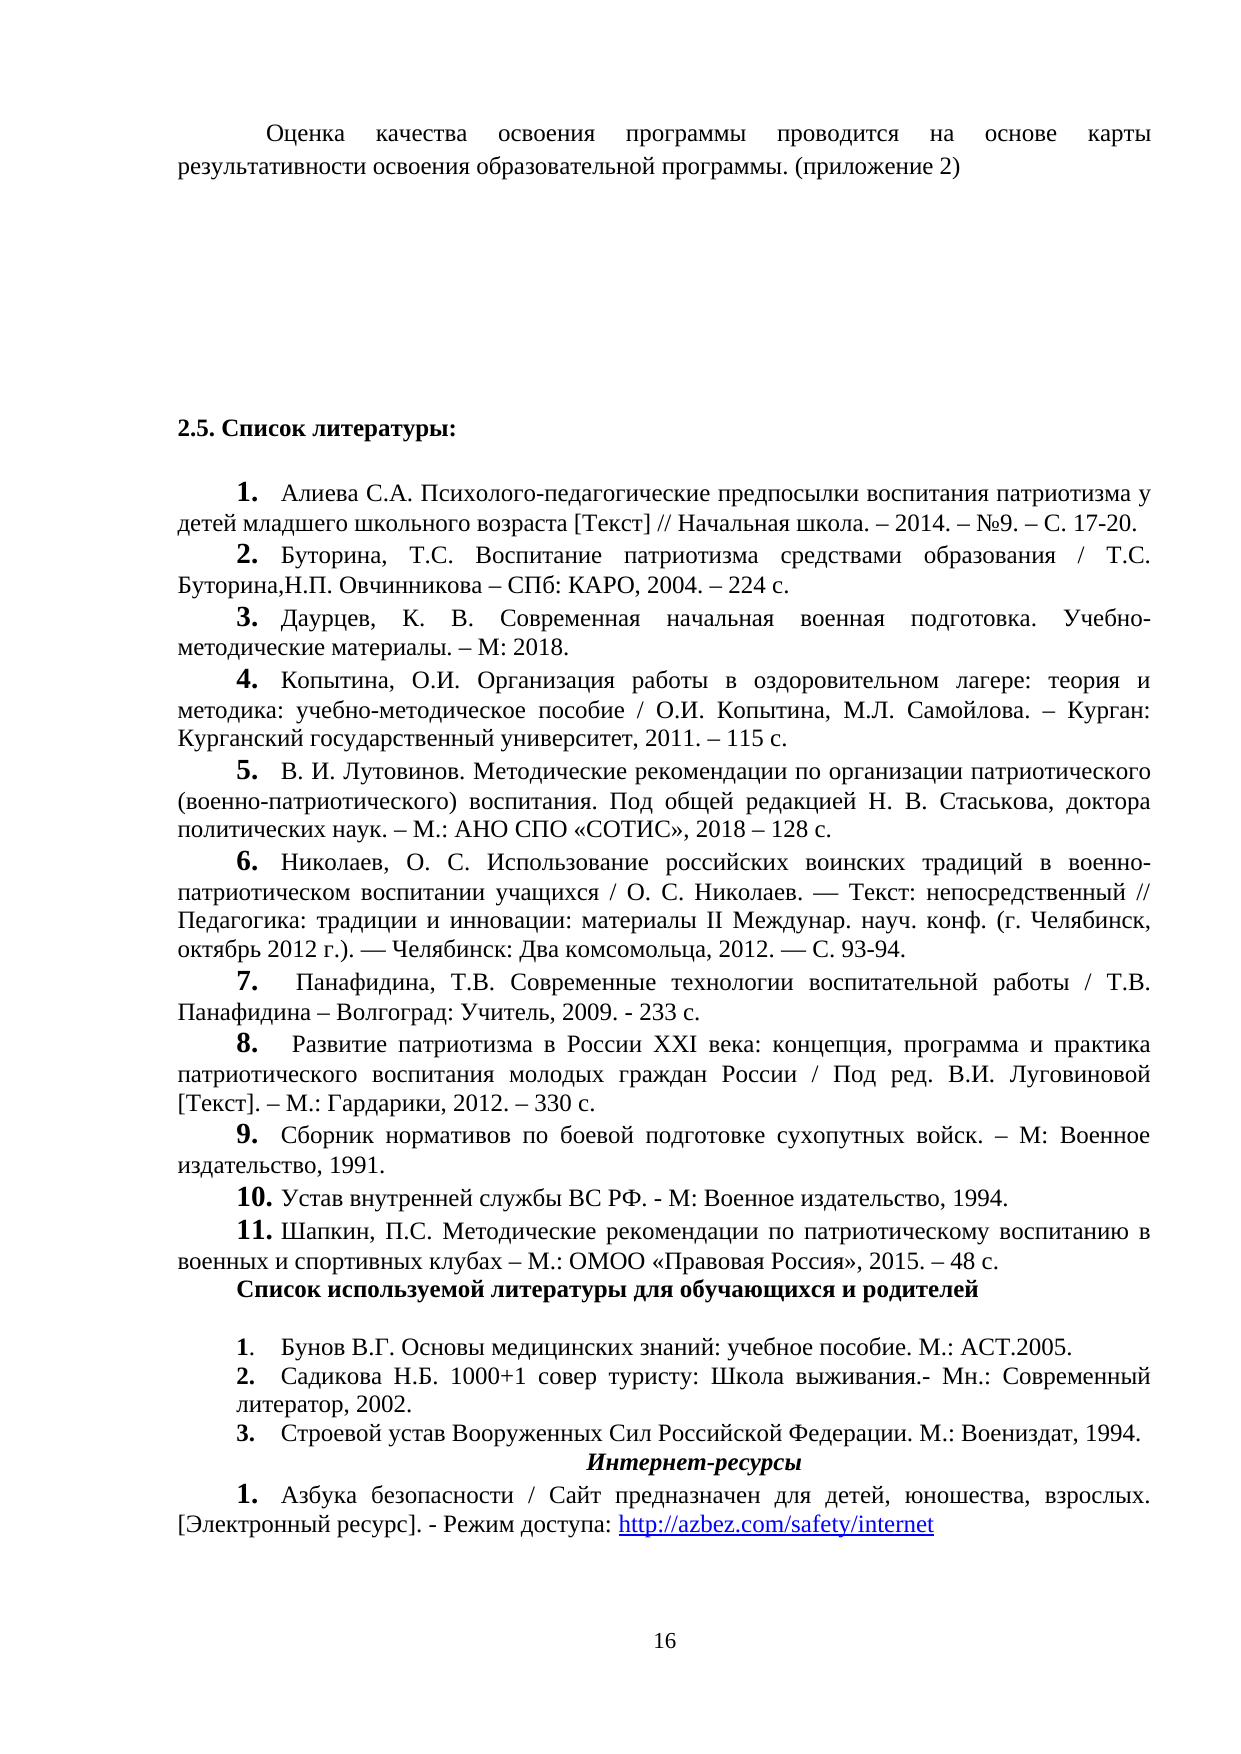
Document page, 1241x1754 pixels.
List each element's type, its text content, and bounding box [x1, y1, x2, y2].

list Шапкин, П.С. Методические рекомендации по патриотическому воспитанию в военных и спортивных клубах – М.: ОМОО «Правовая Россия», 2015. – 48 с. [177, 1212, 1152, 1274]
list Алиева С.А. Психолого-педагогические предпосылки воспитания патриотизма у детей младшего школьного возраста [Текст] // Начальная школа. – 2014. – №9. – С. 17-20. [177, 474, 1152, 537]
text Оценка качества освоения программы проводится на основе карты результативности освоения образовательной программы. (приложение 2) [177, 118, 1152, 180]
subtitle 2.5. Список литературы: [177, 413, 1152, 441]
list Список используемой литературы для обучающихся и родителей [236, 1274, 1152, 1303]
list 3. Строевой устав Вооруженных Сил Российской Федерации. М.: Воениздат, 1994. [236, 1418, 1152, 1447]
list Интернет-ресурсы [236, 1447, 1152, 1476]
list Буторина, Т.С. Воспитание патриотизма средствами образования / Т.С. Буторина,Н.П. Овчинникова – СПб: КАРО, 2004. – 224 с. [177, 537, 1152, 599]
list Панафидина, Т.В. Современные технологии воспитательной работы / Т.В. Панафидина – Волгоград: Учитель, 2009. - 233 с. [177, 963, 1152, 1025]
list Азбука безопасности / Сайт предназначен для детей, юношества, взрослых. [Электронный ресурс]. - Режим доступа: http://azbez.com/safety/internet [177, 1476, 1152, 1538]
list Николаев, О. С. Использование российских воинских традиций в военно-патриотическом воспитании учащихся / О. С. Николаев. — Текст: непосредственный // Педагогика: традиции и инновации: материалы II Междунар. науч. конф. (г. Челябинск, октябрь 2012 г.). — Челябинск: Два комсомольца, 2012. — С. 93-94. [177, 843, 1152, 963]
list Даурцев, К. В. Современная начальная военная подготовка. Учебно-методические материалы. – М: 2018. [177, 599, 1152, 661]
list Копытина, О.И. Организация работы в оздоровительном лагере: теория и методика: учебно-методическое пособие / О.И. Копытина, М.Л. Самойлова. – Курган: Курганский государственный университет, 2011. – 115 с. [177, 661, 1152, 752]
list 1. Бунов В.Г. Основы медицинских знаний: учебное пособие. М.: АСТ.2005. [236, 1332, 1152, 1361]
list В. И. Лутовинов. Методические рекомендации по организации патриотического (военно-патриотического) воспитания. Под общей редакцией Н. В. Стаськова, доктора политических наук. – М.: АНО СПО «СОТИС», 2018 – 128 с. [177, 752, 1152, 843]
list Устав внутренней службы ВС РФ. - М: Военное издательство, 1994. [177, 1179, 1152, 1212]
list Развитие патриотизма в России XXI века: концепция, программа и практика патриотического воспитания молодых граждан России / Под ред. В.И. Луговиновой [Текст]. – М.: Гардарики, 2012. – 330 с. [177, 1025, 1152, 1116]
list Сборник нормативов по боевой подготовке сухопутных войск. – М: Военное издательство, 1991. [177, 1116, 1152, 1179]
list 2. Садикова Н.Б. 1000+1 совер туристу: Школа выживания.- Мн.: Современный литератор, 2002. [236, 1361, 1152, 1418]
